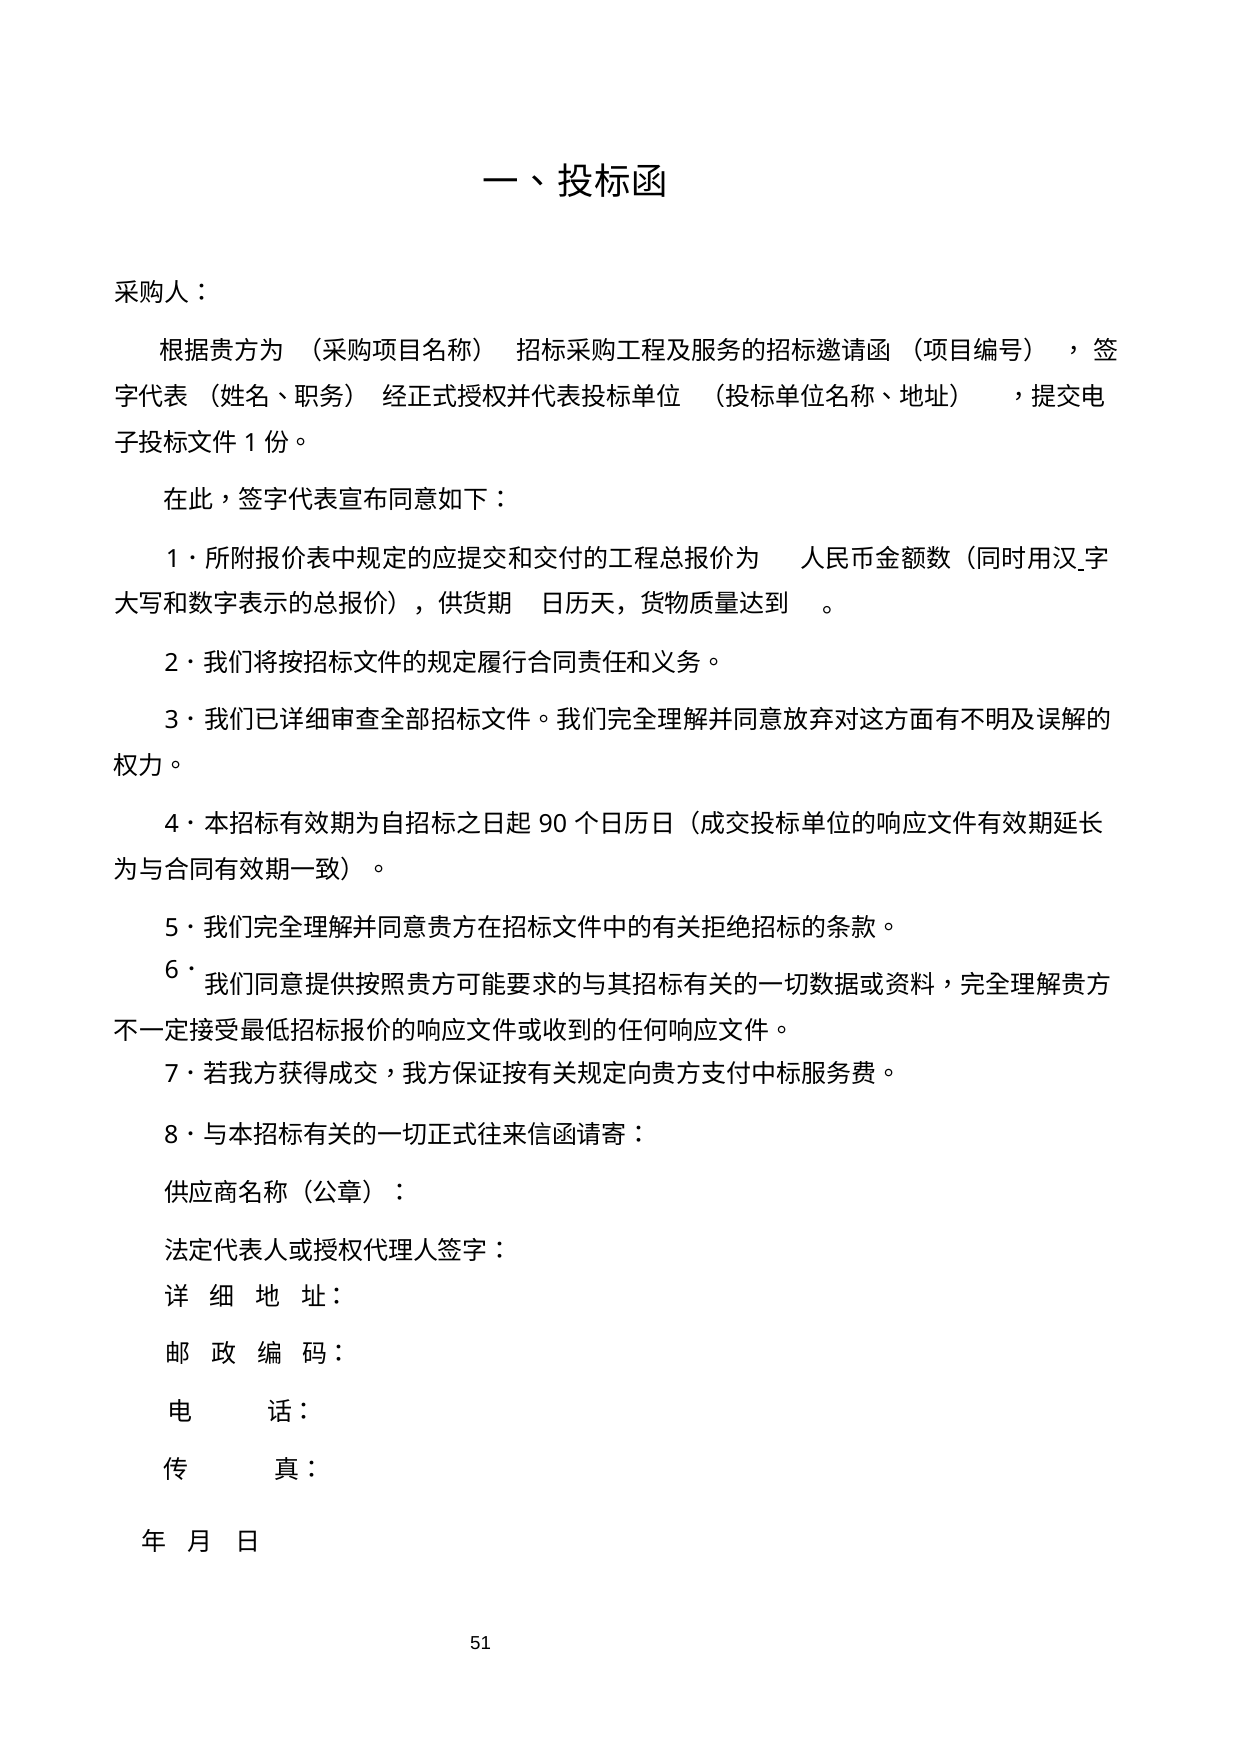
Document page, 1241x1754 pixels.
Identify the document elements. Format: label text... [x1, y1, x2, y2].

text 5．我们完全理解并同意贵方在招标文件中的有关拒绝招标的条款。 [164, 899, 1127, 945]
text 电 话： [167, 1384, 1127, 1430]
text 在此，签字代表宣布同意如下： [164, 472, 1127, 518]
text 供应商名称（公章）： [164, 1165, 1127, 1211]
text 详 细 地 址： [164, 1268, 1127, 1314]
text 4．本招标有效期为自招标之日起 90 个日历日（成交投标单位的响应文件有效期延长为与合同有效期一致）。 [114, 796, 1127, 888]
text 6．我们同意提供按照贵方可能要求的与其招标有关的一切数据或资料，完全理解贵方不一定接受最低招标报价的响应文件或收到的任何响应文件。 [114, 957, 1127, 1049]
text 7．若我方获得成交，我方保证按有关规定向贵方支付中标服务费。 [164, 1061, 1127, 1107]
text 一、投标函 [482, 157, 1127, 204]
text 3．我们已详细审查全部招标文件。我们完全理解并同意放弃对这方面有不明及误解的权力。 [114, 692, 1127, 784]
text 法定代表人或授权代理人签字： [164, 1223, 1127, 1268]
text 采购人： [114, 265, 1127, 311]
text 2．我们将按招标文件的规定履行合同责任和义务。 [164, 634, 1127, 680]
text 1．所附报价表中规定的应提交和交付的工程总报价为 人民币金额数（同时用汉 字大写和数字表示的总报价），供货期 日历天，货物质量达到 。 [114, 530, 1127, 622]
text 邮 政 编 码： [166, 1326, 1127, 1372]
text 8．与本招标有关的一切正式往来信函请寄： [164, 1107, 1127, 1153]
text 年 月 日 [113, 1526, 1127, 1557]
text 传 真： [164, 1441, 1127, 1487]
text 根据贵方为 （采购项目名称） 招标采购工程及服务的招标邀请函 （项目编号） ， 签字代表 （姓名、职务） 经正式授权并代表投标单位 （投标单位名称、地址） ，提交电子投标文件 1 份。 [114, 323, 1127, 460]
